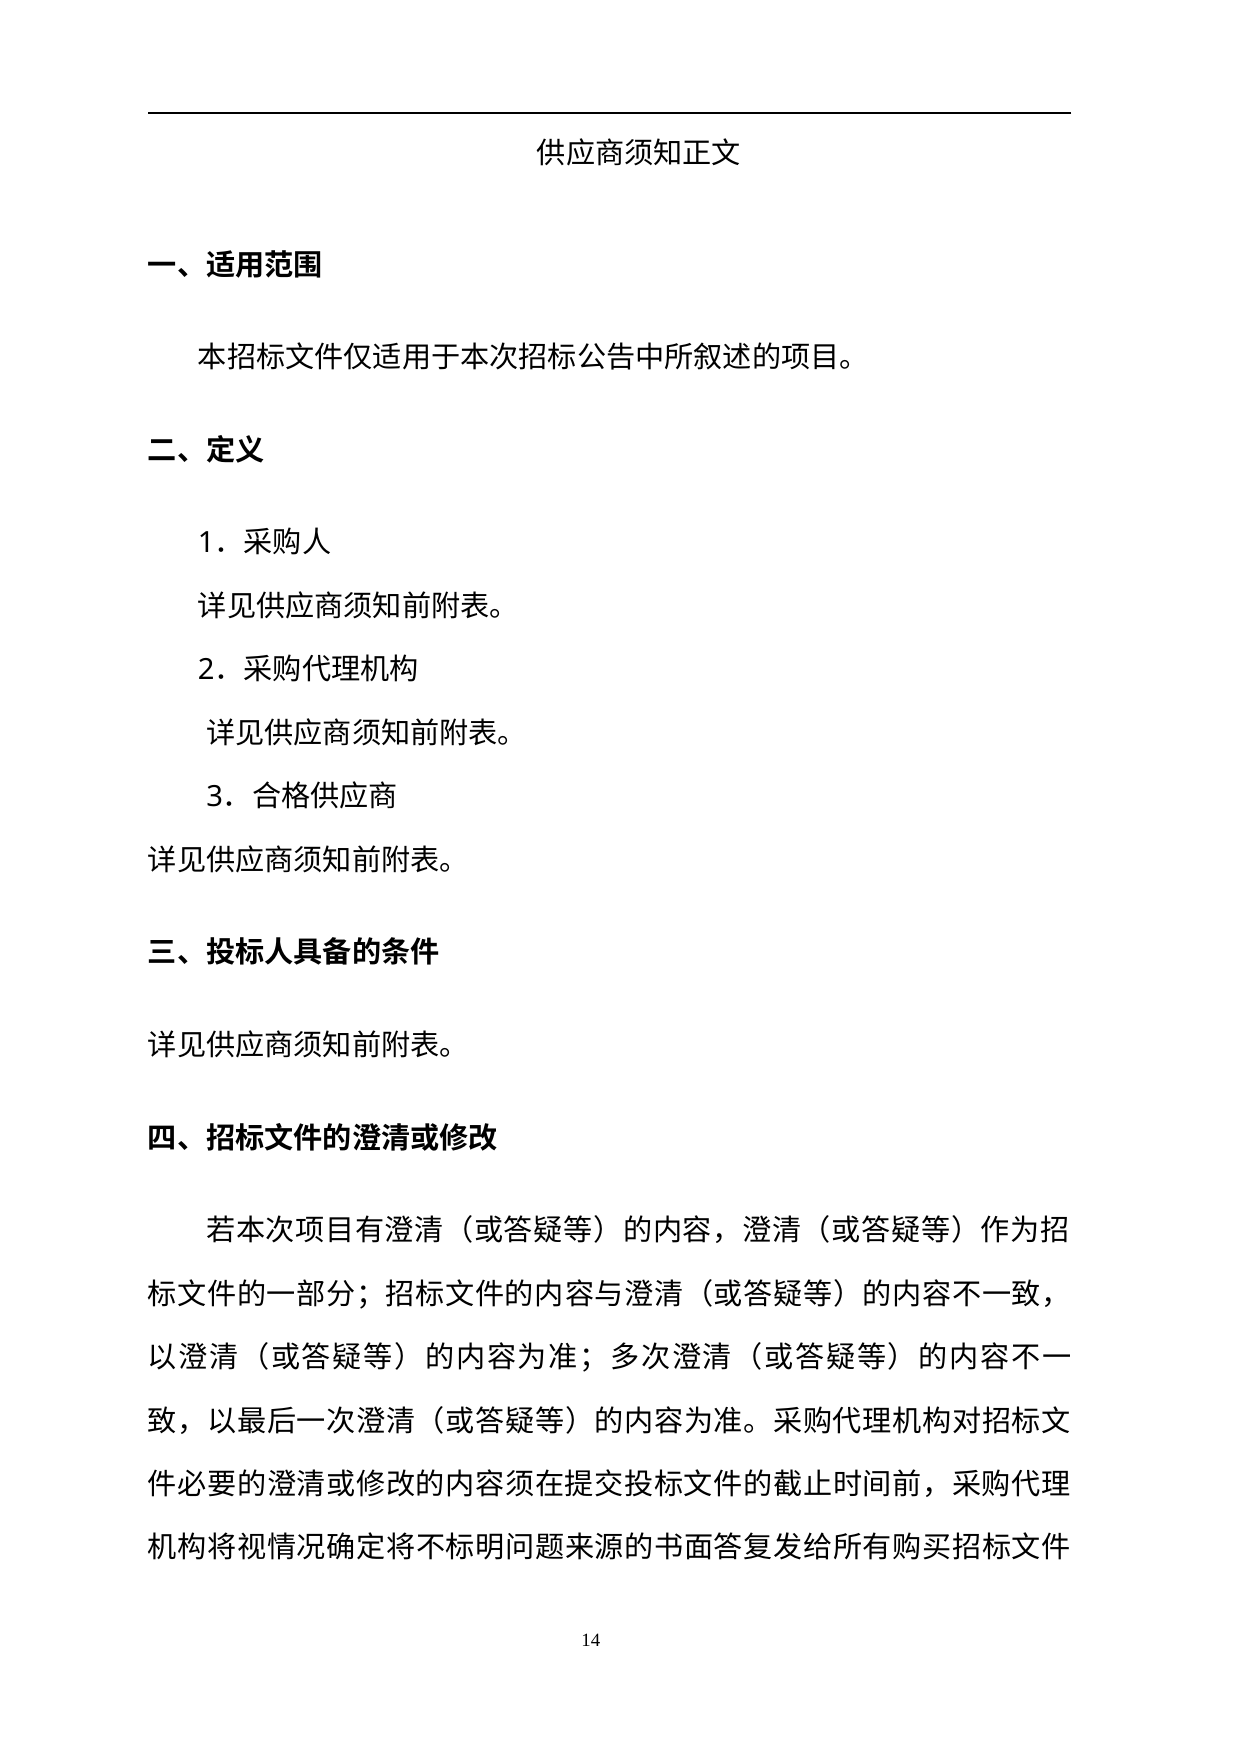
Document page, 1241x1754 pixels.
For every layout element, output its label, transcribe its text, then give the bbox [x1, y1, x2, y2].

subtitle 四、招标文件的澄清或修改 [148, 1114, 1071, 1156]
list 合格供应商 [148, 773, 1071, 815]
text 详见供应商须知前附表。 [148, 582, 1071, 625]
subtitle 二、定义 [148, 426, 1071, 468]
text 供应商须知正文 [148, 130, 1071, 172]
list 详见供应商须知前附表。 [148, 1022, 1071, 1064]
list 详见供应商须知前附表。 [148, 836, 1071, 879]
list 采购代理机构 [148, 646, 1071, 688]
list 详见供应商须知前附表。 [148, 709, 1071, 752]
subtitle 三、投标人具备的条件 [148, 929, 1071, 971]
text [148, 1207, 1071, 1566]
subtitle 一、适用范围 [148, 241, 1071, 283]
text 1．采购人 [148, 519, 1071, 561]
text 本招标文件仅适用于本次招标公告中所叙述的项目。 [148, 334, 1071, 376]
